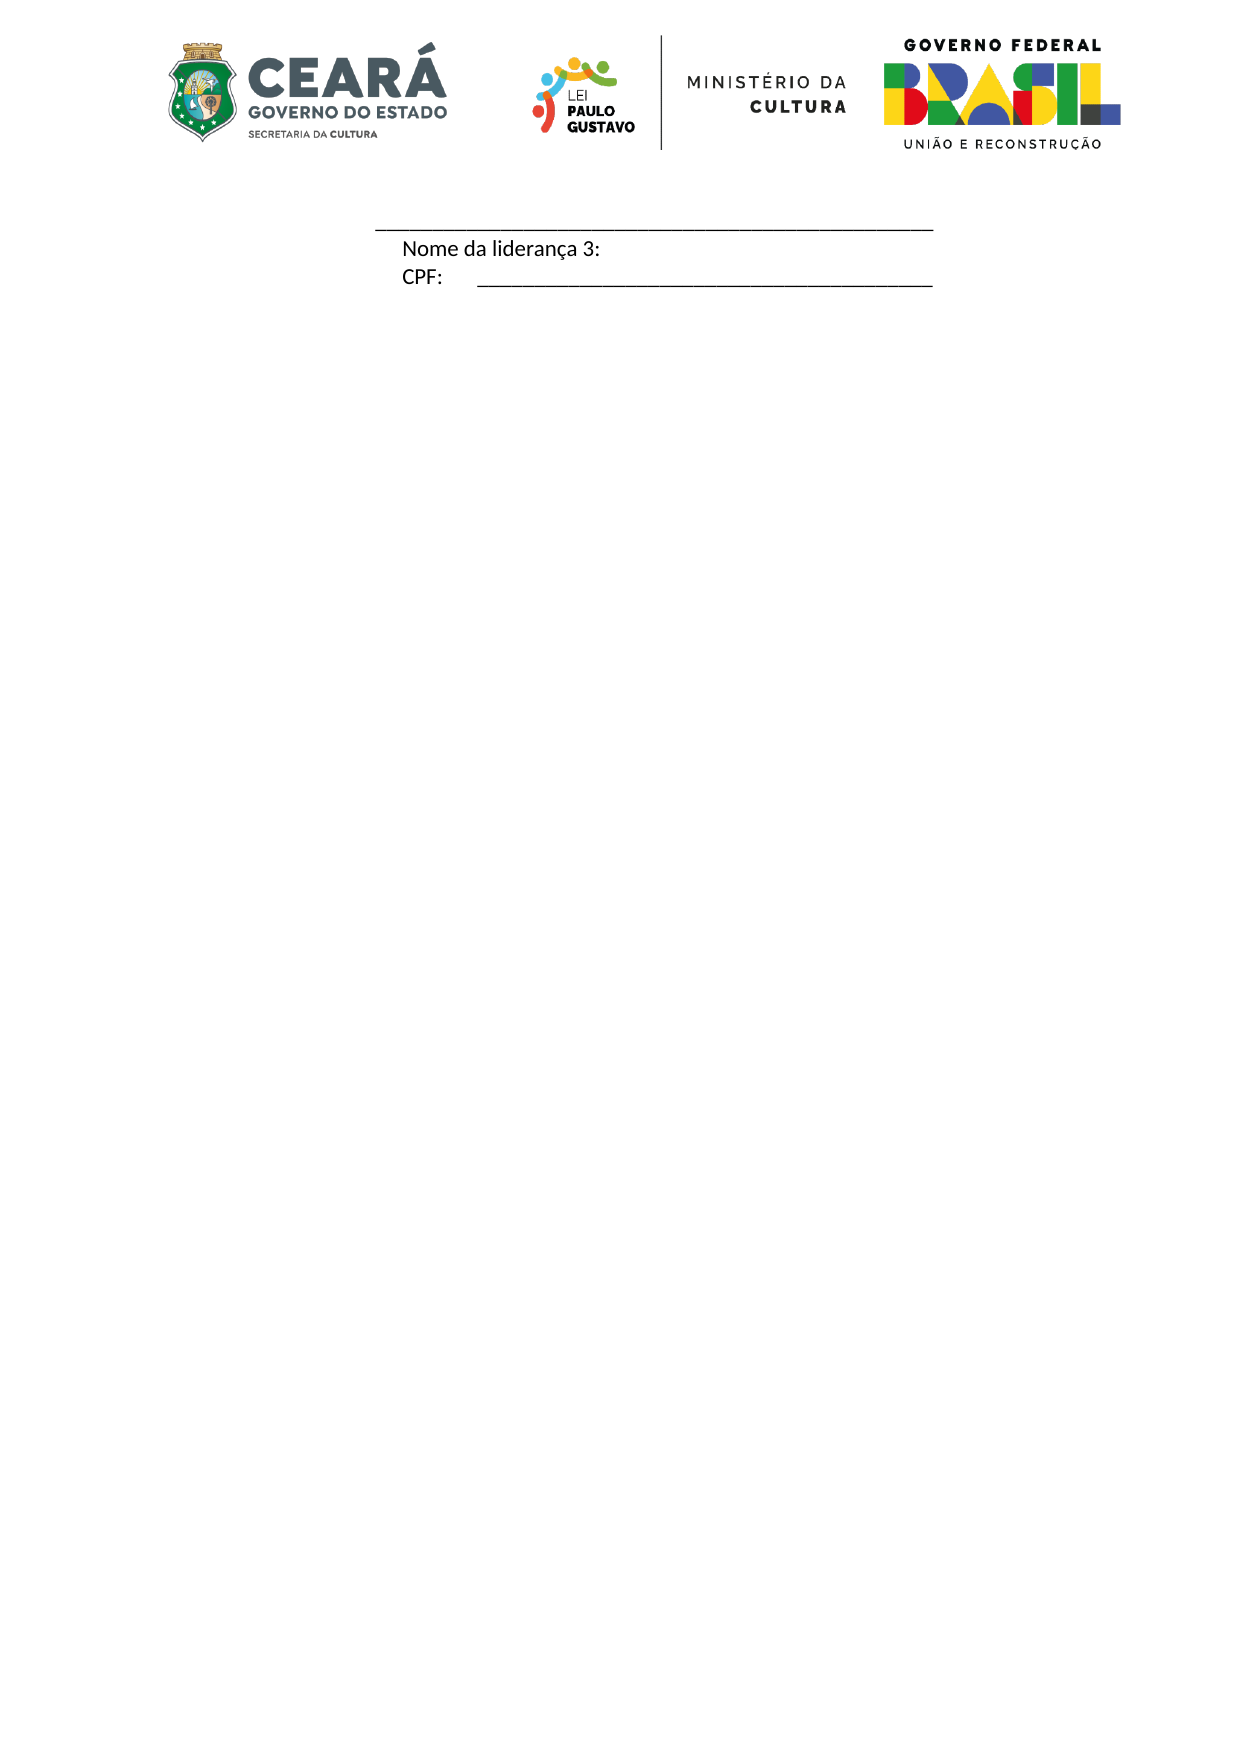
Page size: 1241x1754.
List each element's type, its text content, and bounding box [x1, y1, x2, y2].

text CPF: ________________________________________ [327, 262, 1107, 290]
picture [162, 35, 1123, 150]
text Nome da liderança 3: [327, 234, 1107, 262]
text _________________________________________________ [177, 206, 1132, 234]
